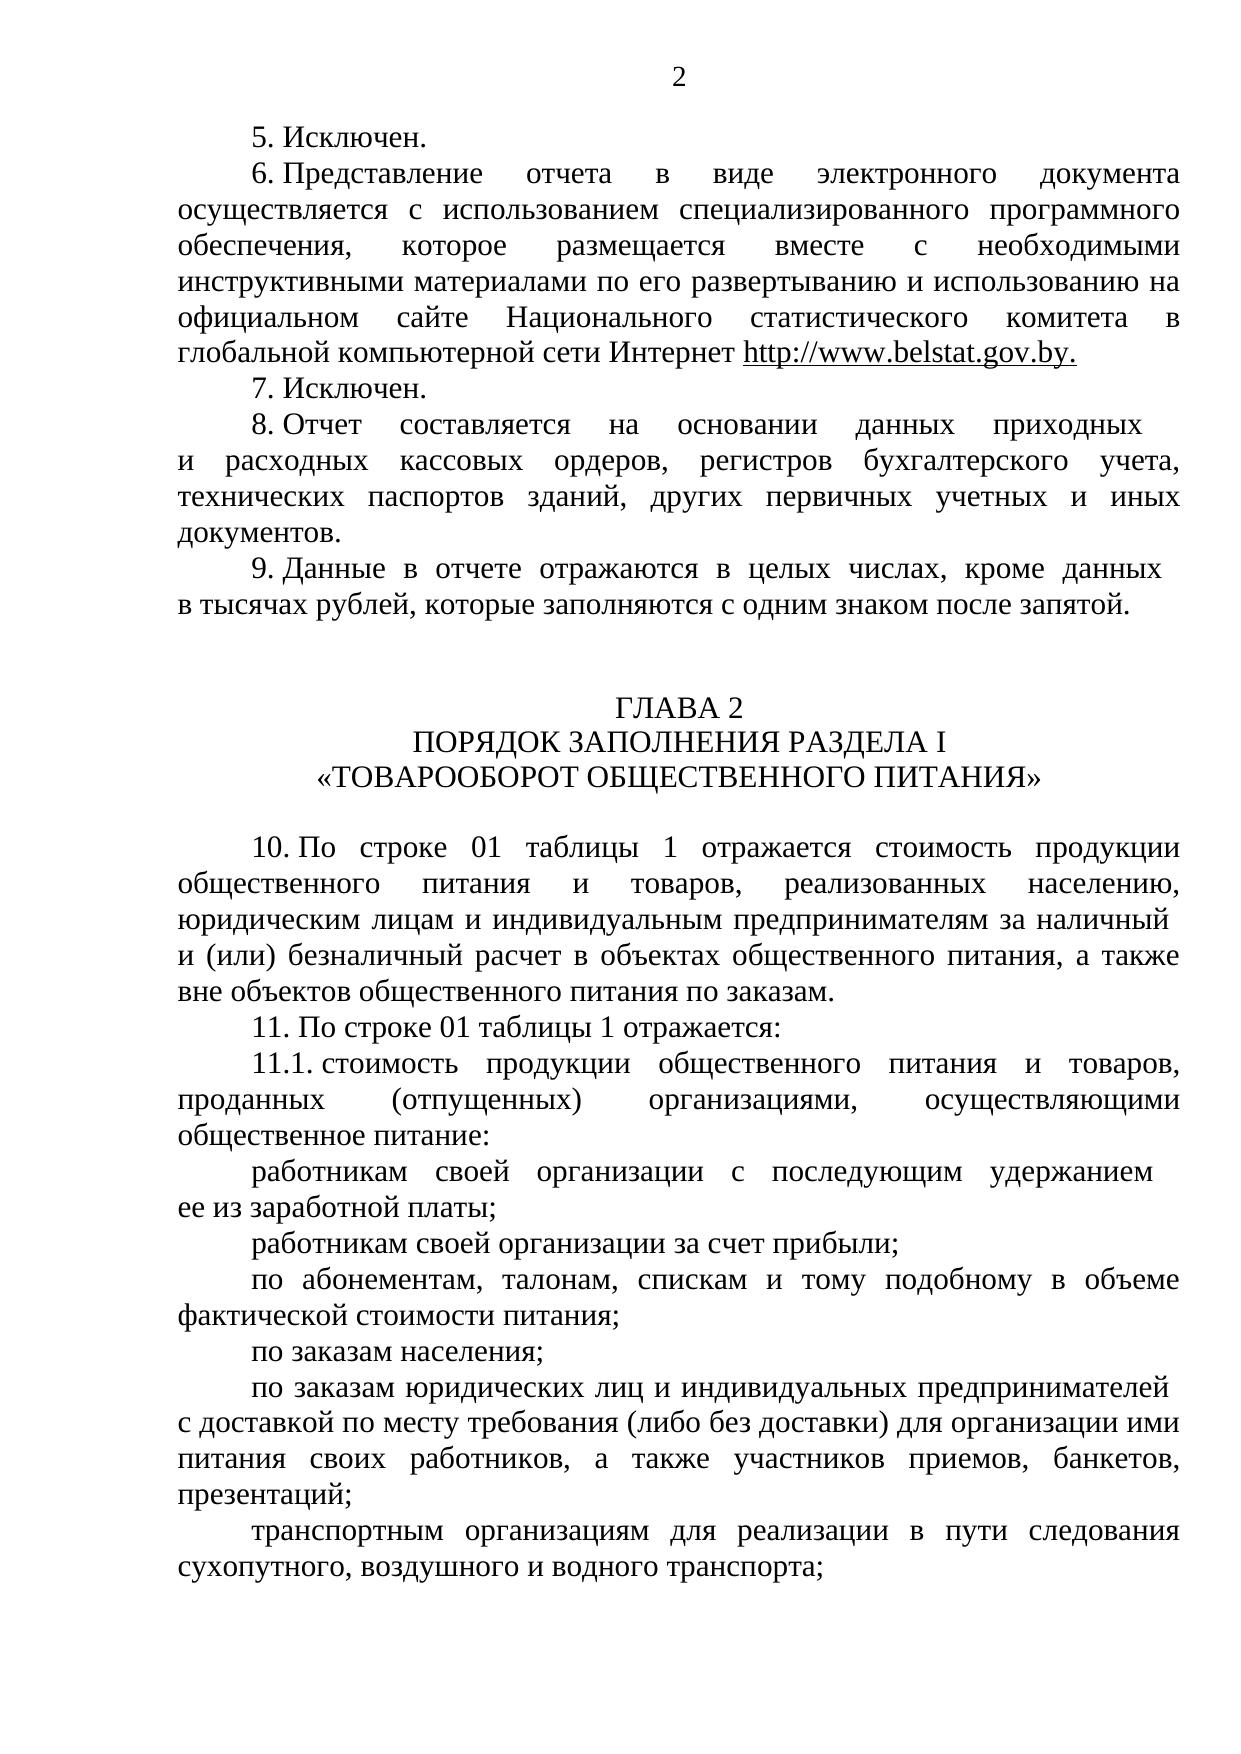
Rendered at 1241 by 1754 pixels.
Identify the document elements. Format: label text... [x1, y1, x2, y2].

text 9. Данные в отчете отражаются в целых числах, кроме данных в тысячах рублей, которые заполняются с одним знаком после запятой. [177, 549, 1181, 621]
text транспортным организациям для реализации в пути следования сухопутного, воздушного и водного транспорта; [177, 1512, 1181, 1583]
text по заказам населения; [177, 1332, 1181, 1368]
text 11.1. стоимость продукции общественного питания и товаров, проданных (отпущенных) организациями, осуществляющими общественное питание: [177, 1044, 1181, 1152]
text ПОРЯДОК ЗАПОЛНЕНИЯ РАЗДЕЛА I «ТОВАРООБОРОТ ОБЩЕСТВЕННОГО ПИТАНИЯ» [177, 725, 1181, 794]
text по абонементам, талонам, спискам и тому подобному в объеме фактической стоимости питания; [177, 1260, 1181, 1332]
text 11. По строке 01 таблицы 1 отражается: [177, 1008, 1181, 1044]
text 7. Исключен. [177, 370, 1181, 406]
text 6. Представление отчета в виде электронного документа осуществляется с использованием специализированного программного обеспечения, которое размещается вместе с необходимыми инструктивными материалами по его развертыванию и использованию на официальном сайте Национального статистического комитета в глобальной компьютерной сети Интернет http://www.belstat.gov.by. [177, 154, 1181, 370]
text ГЛАВА 2 [177, 690, 1181, 725]
text по заказам юридических лиц и индивидуальных предпринимателей с доставкой по месту требования (либо без доставки) для организации ими питания своих работников, а также участников приемов, банкетов, презентаций; [177, 1368, 1181, 1512]
text работникам своей организации с последующим удержанием ее из заработной платы; [177, 1152, 1181, 1224]
text 8. Отчет составляется на основании данных приходных и расходных кассовых ордеров, регистров бухгалтерского учета, технических паспортов зданий, других первичных учетных и иных документов. [177, 406, 1181, 549]
text 10. По строке 01 таблицы 1 отражается стоимость продукции общественного питания и товаров, реализованных населению, юридическим лицам и индивидуальным предпринимателям за наличный и (или) безналичный расчет в объектах общественного питания, а также вне объектов общественного питания по заказам. [177, 829, 1181, 1008]
text 5. Исключен. [177, 118, 1181, 154]
text работникам своей организации за счет прибыли; [177, 1224, 1181, 1260]
